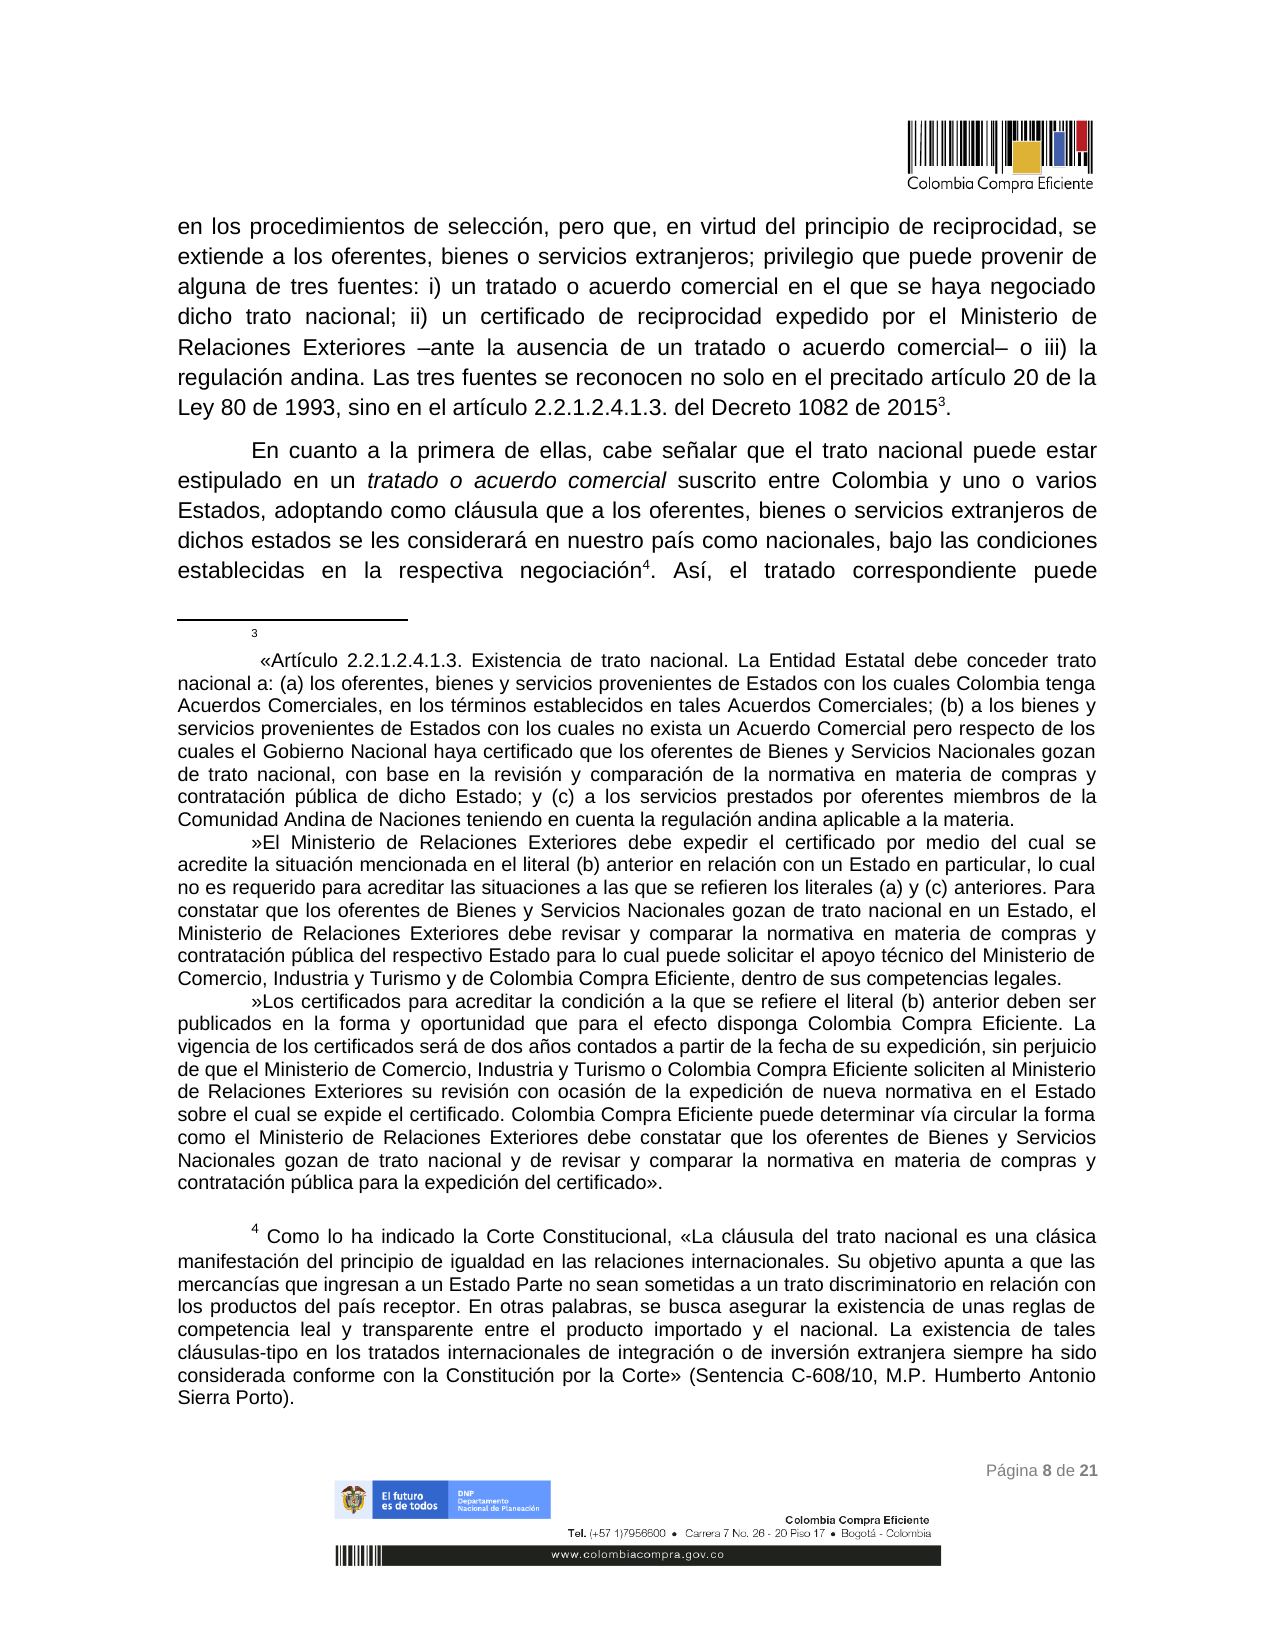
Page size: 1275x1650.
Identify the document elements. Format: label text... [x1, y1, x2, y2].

text En cuanto a la primera de ellas, cabe señalar que el trato nacional puede estar estipulado en un tratado o acuerdo comercial suscrito entre Colombia y uno o varios Estados, adoptando como cláusula que a los oferentes, bienes o servicios extranjeros de dichos estados se les considerará en nuestro país como nacionales, bajo las condiciones establecidas en la respectiva negociación. Así, el tratado correspondiente puede contener un acápite en el que se establezca que determinados bienes o servicios cubiertos se beneficiarán por el trato nacional; lo que a veces también puede suceder con los proveedores. A título de ejemplo, la cláusula 11.2 del tratado de libre comercio suscrito entre Colombia y los países del Triángulo Norte de Centroamérica –El Salvador, Guatemala y Honduras– establece que, con respecto a la cobertura negociada en dicho acuerdo, «cada Parte concederá a las mercancías, servicios, incluidos los servicios de construcción, y proveedores de la otra Parte, un trato no menos favorable que el que conceda a sus propias mercancías, servicios y proveedores». Así mismo, el artículo 9.2 del tratado de libre comercio celebrado entre Colombia y los Estados Unidos de Norteamérica, prevé que «Con respecto a cualquier medida cubierta por este Capítulo [es decir, el capítulo 9], cada Parte otorgará incondicionalmente a las mercancías y servicios de la otra Parte y a los proveedores de tales mercancías y servicios, un trato no menos favorable que el trato más favorable otorgado por dicha Parte a sus propias mercancías, servicios y proveedores» (nota entre corchetes fuera de texto). [177, 437, 1098, 584]
picture [334, 1480, 942, 1566]
text En otras palabras, el trato nacional consiste en la consideración especial en la asignación de puntaje, que se tiene sobre los oferentes, bienes y servicios colombianos, en los procedimientos de selección, pero que, en virtud del principio de reciprocidad, se extiende a los oferentes, bienes o servicios extranjeros; privilegio que puede provenir de alguna de tres fuentes: i) un tratado o acuerdo comercial en el que se haya negociado dicho trato nacional; ii) un certificado de reciprocidad expedido por el Ministerio de Relaciones Exteriores –ante la ausencia de un tratado o acuerdo comercial– o iii) la regulación andina. Las tres fuentes se reconocen no solo en el precitado artículo 20 de la Ley 80 de 1993, sino en el artículo 2.2.1.2.4.1.3. del Decreto 1082 de 2015. [177, 213, 1098, 420]
picture [899, 114, 1099, 196]
